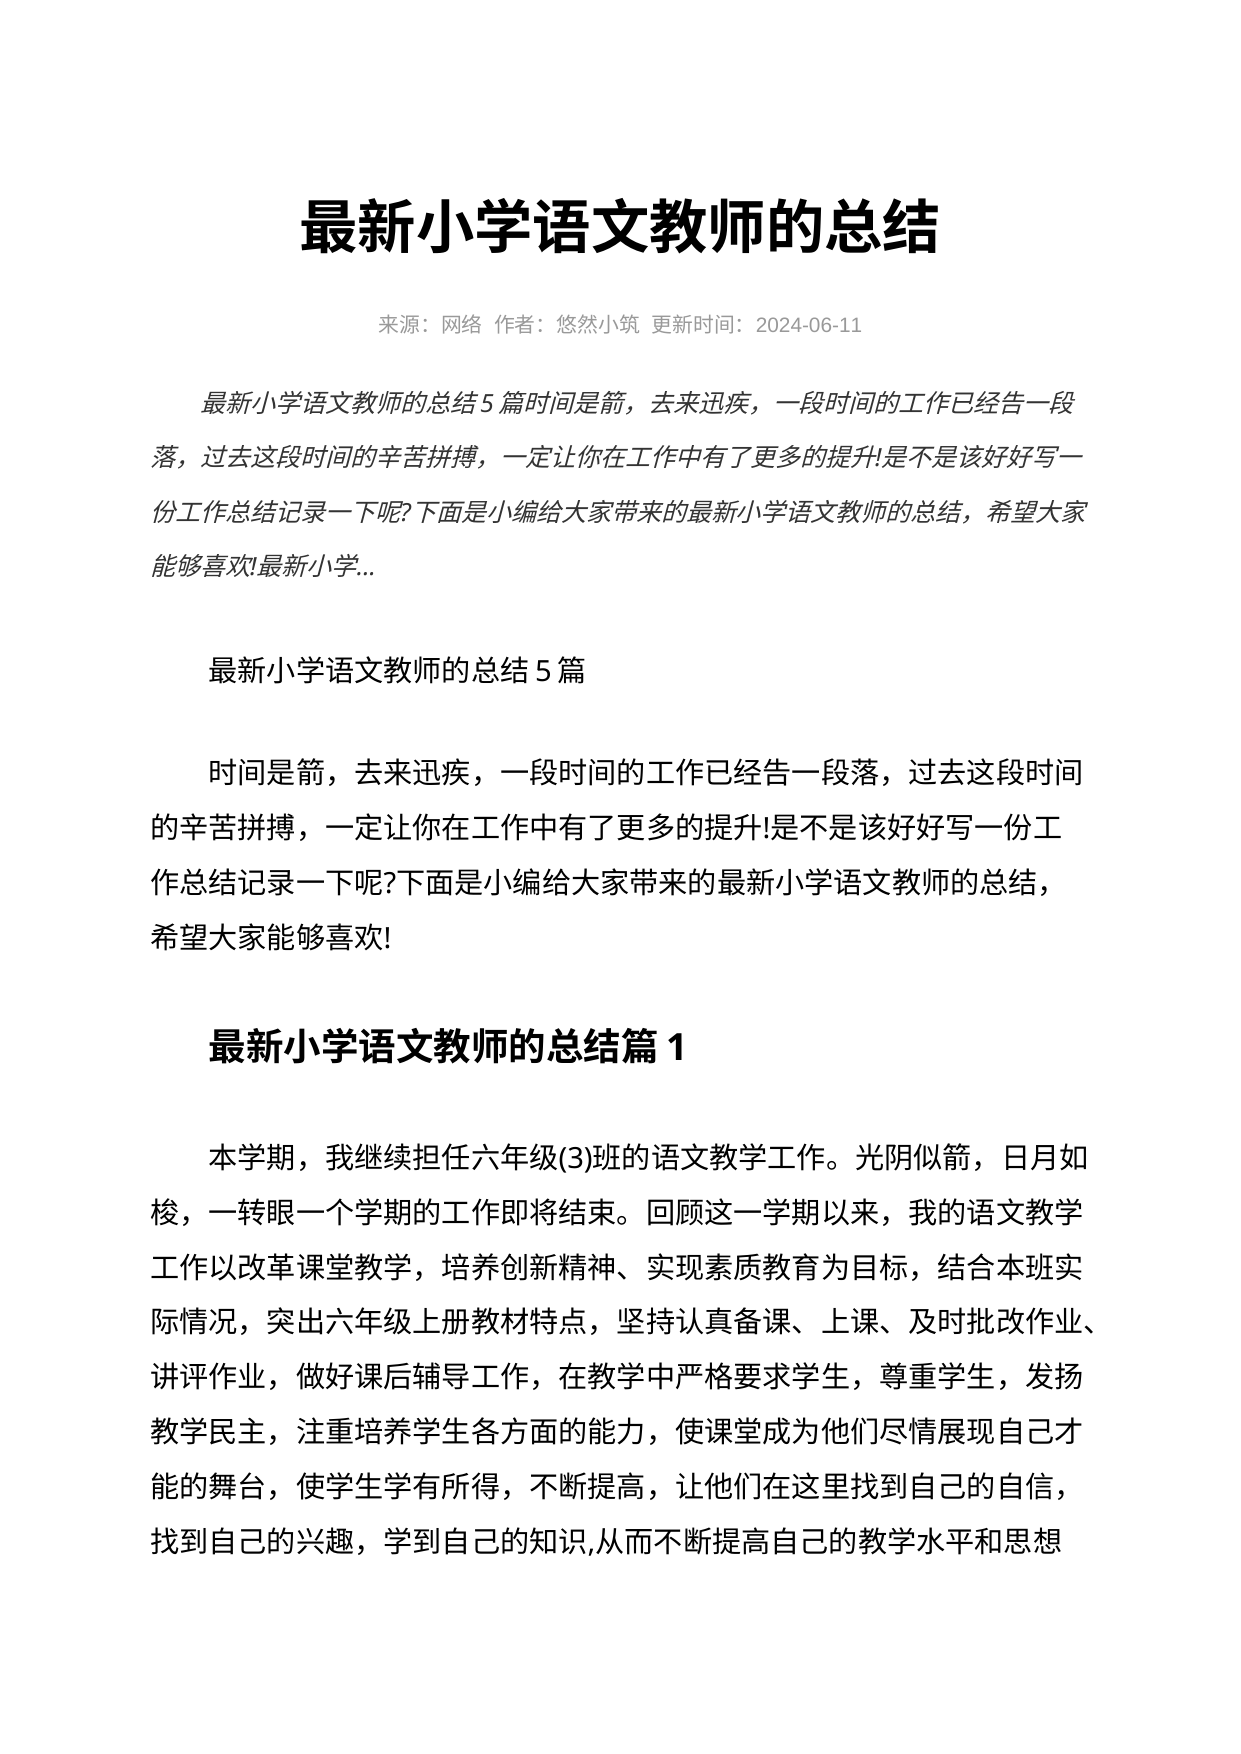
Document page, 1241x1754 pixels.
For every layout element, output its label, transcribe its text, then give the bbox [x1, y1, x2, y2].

text 最新小学语文教师的总结篇1 [150, 1017, 1090, 1071]
text 最新小学语文教师的总结5篇时间是箭，去来迅疾，一段时间的工作已经告一段落，过去这段时间的辛苦拼搏，一定让你在工作中有了更多的提升!是不是该好好写一份工作总结记录一下呢?下面是小编给大家带来的最新小学语文教师的总结，希望大家能够喜欢!最新小学... [150, 383, 1090, 583]
subtitle 最新小学语文教师的总结 [150, 181, 1090, 266]
text 来源：网络 作者：悠然小筑 更新时间：2024-06-11 [150, 313, 1090, 337]
text 时间是箭，去来迅疾，一段时间的工作已经告一段落，过去这段时间的辛苦拼搏，一定让你在工作中有了更多的提升!是不是该好好写一份工作总结记录一下呢?下面是小编给大家带来的最新小学语文教师的总结，希望大家能够喜欢! [150, 750, 1090, 957]
text 最新小学语文教师的总结5篇 [150, 648, 1090, 690]
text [150, 1134, 1090, 1561]
